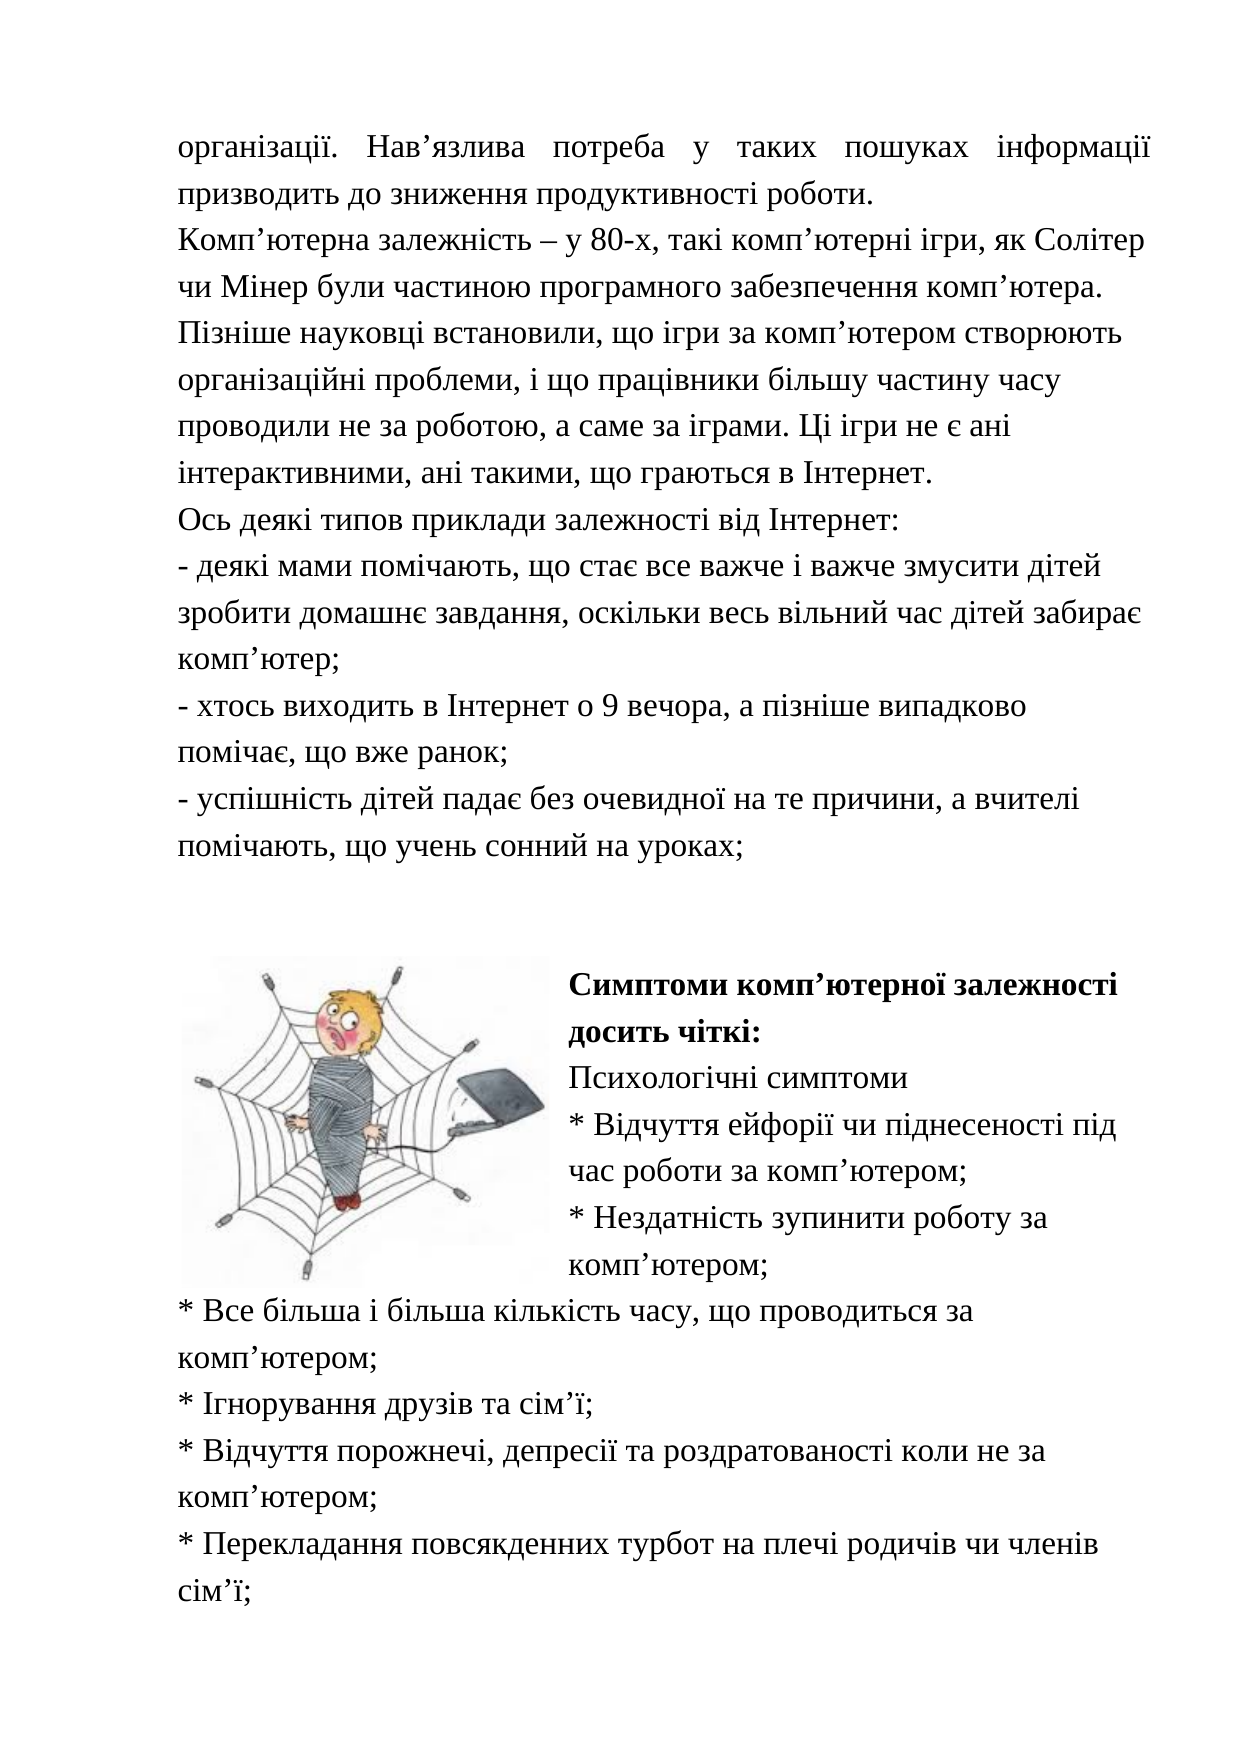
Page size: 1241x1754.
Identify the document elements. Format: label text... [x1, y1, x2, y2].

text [177, 956, 1152, 1608]
text Комп’ютерна залежність – у 80-х, такі комп’ютерні ігри, як Солітер чи Мінер були частиною програмного забезпечення комп’ютера. Пізніше науковці встановили, що ігри за комп’ютером створюють організаційні проблеми, і що працівники більшу частину часу проводили не за роботою, а саме за іграми. Ці ігри не є ані інтерактивними, ані такими, що граються в Інтернет. Ось деякі типов приклади залежності від Інтернет: - деякі мами помічають, що стає все важче і важче змусити дітей зробити домашнє завдання, оскільки весь вільний час дітей забирає комп’ютер; - хтось виходить в Інтернет о 9 вечора, а пізніше випадково помічає, що вже ранок; - успішність дітей падає без очевидної на те причини, а вчителі помічають, що учень сонний на уроках; [177, 211, 1152, 863]
picture [181, 956, 550, 1288]
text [177, 118, 1152, 211]
